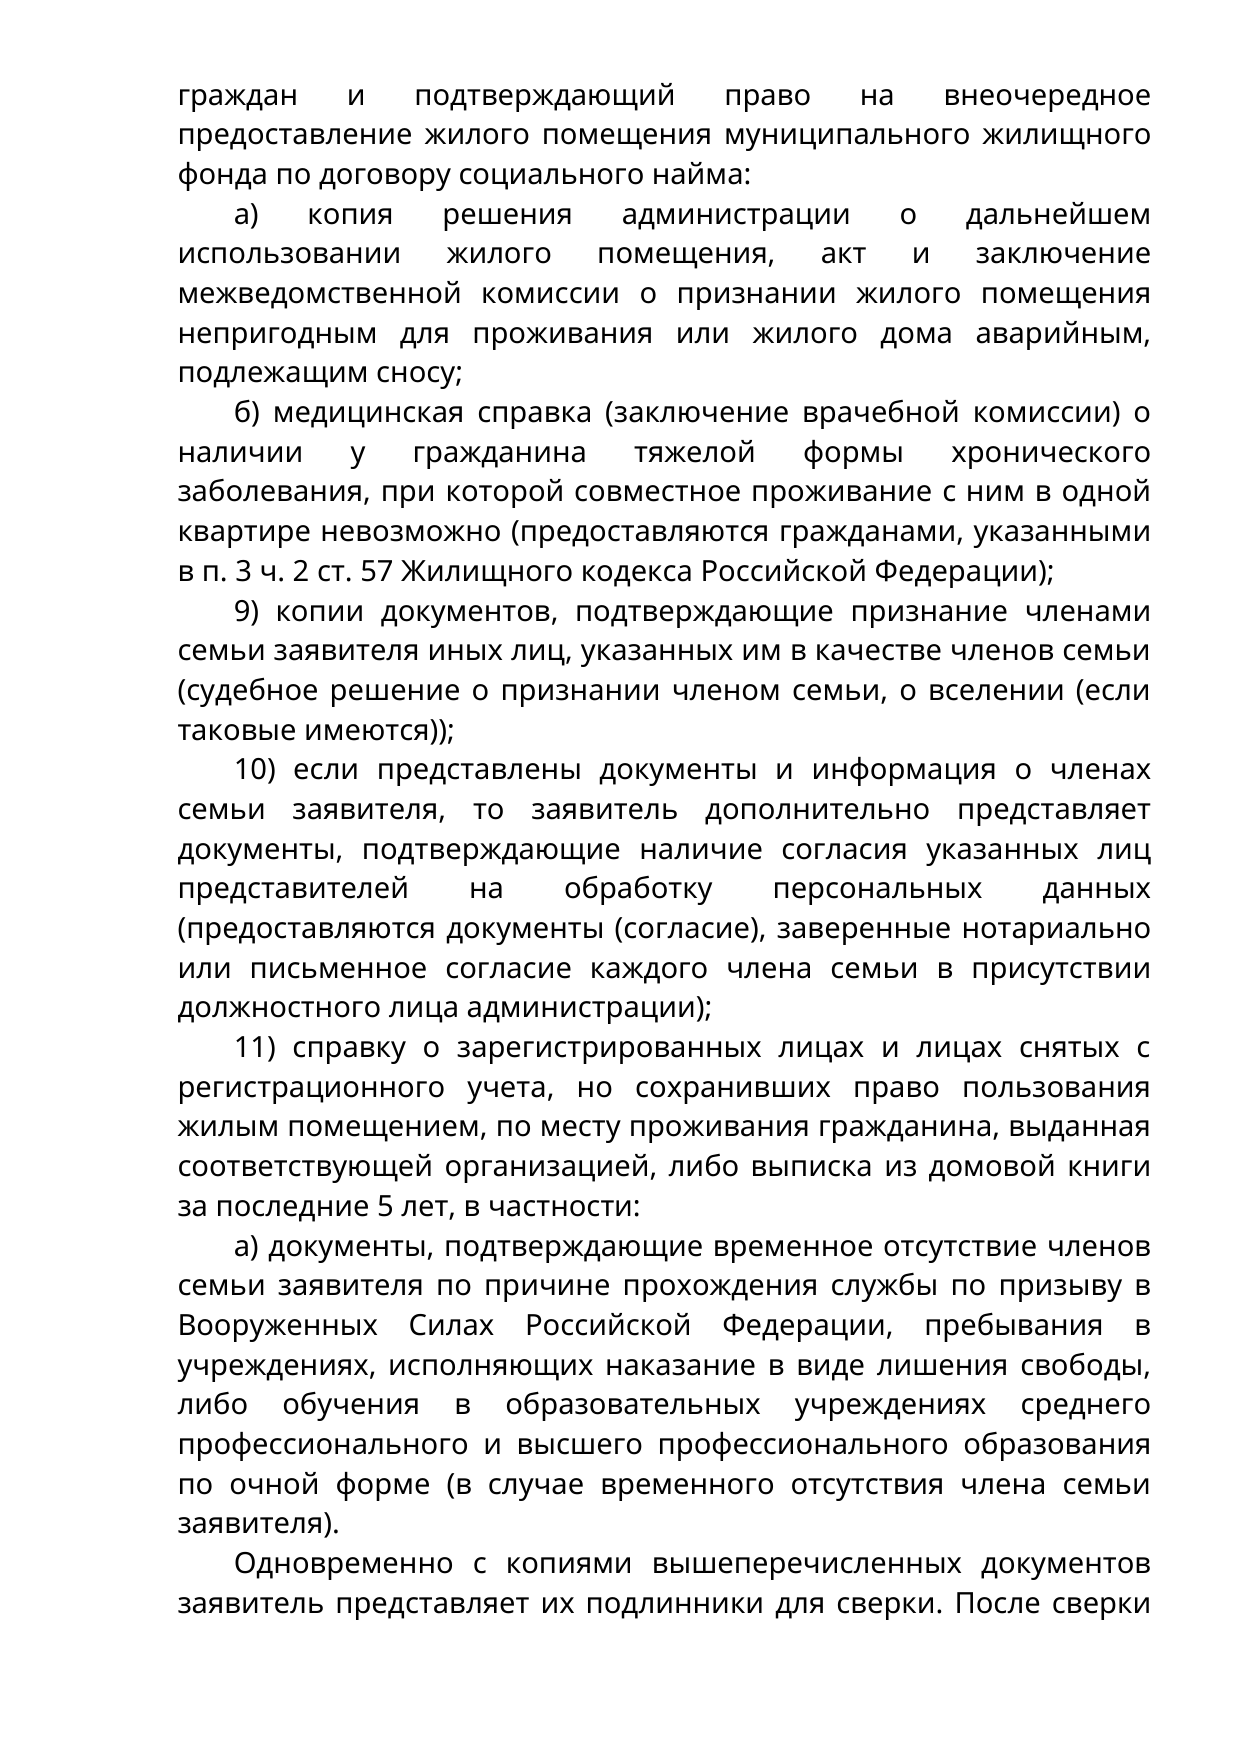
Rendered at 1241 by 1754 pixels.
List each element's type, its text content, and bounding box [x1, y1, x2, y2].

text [177, 74, 1152, 193]
text б) медицинская справка (заключение врачебной комиссии) о наличии у гражданина тяжелой формы хронического заболевания, при которой совместное проживание с ним в одной квартире невозможно (предоставляются гражданами, указанными в п. 3 ч. 2 ст. 57 Жилищного кодекса Российской Федерации); [177, 391, 1152, 590]
text 9) копии документов, подтверждающие признание членами семьи заявителя иных лиц, указанных им в качестве членов семьи (судебное решение о признании членом семьи, о вселении (если таковые имеются)); [177, 590, 1152, 748]
text а) копия решения администрации о дальнейшем использовании жилого помещения, акт и заключение межведомственной комиссии о признании жилого помещения непригодным для проживания или жилого дома аварийным, подлежащим сносу; [177, 193, 1152, 391]
text а) документы, подтверждающие временное отсутствие членов семьи заявителя по причине прохождения службы по призыву в Вооруженных Силах Российской Федерации, пребывания в учреждениях, исполняющих наказание в виде лишения свободы, либо обучения в образовательных учреждениях среднего профессионального и высшего профессионального образования по очной форме (в случае временного отсутствия члена семьи заявителя). [177, 1225, 1152, 1542]
text 10) если представлены документы и информация о членах семьи заявителя, то заявитель дополнительно представляет документы, подтверждающие наличие согласия указанных лиц представителей на обработку персональных данных (предоставляются документы (согласие), заверенные нотариально или письменное согласие каждого члена семьи в присутствии должностного лица администрации); [177, 748, 1152, 1026]
text 11) справку о зарегистрированных лицах и лицах снятых с регистрационного учета, но сохранивших право пользования жилым помещением, по месту проживания гражданина, выданная соответствующей организацией, либо выписка из домовой книги за последние 5 лет, в частности: [177, 1026, 1152, 1225]
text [177, 1542, 1152, 1622]
